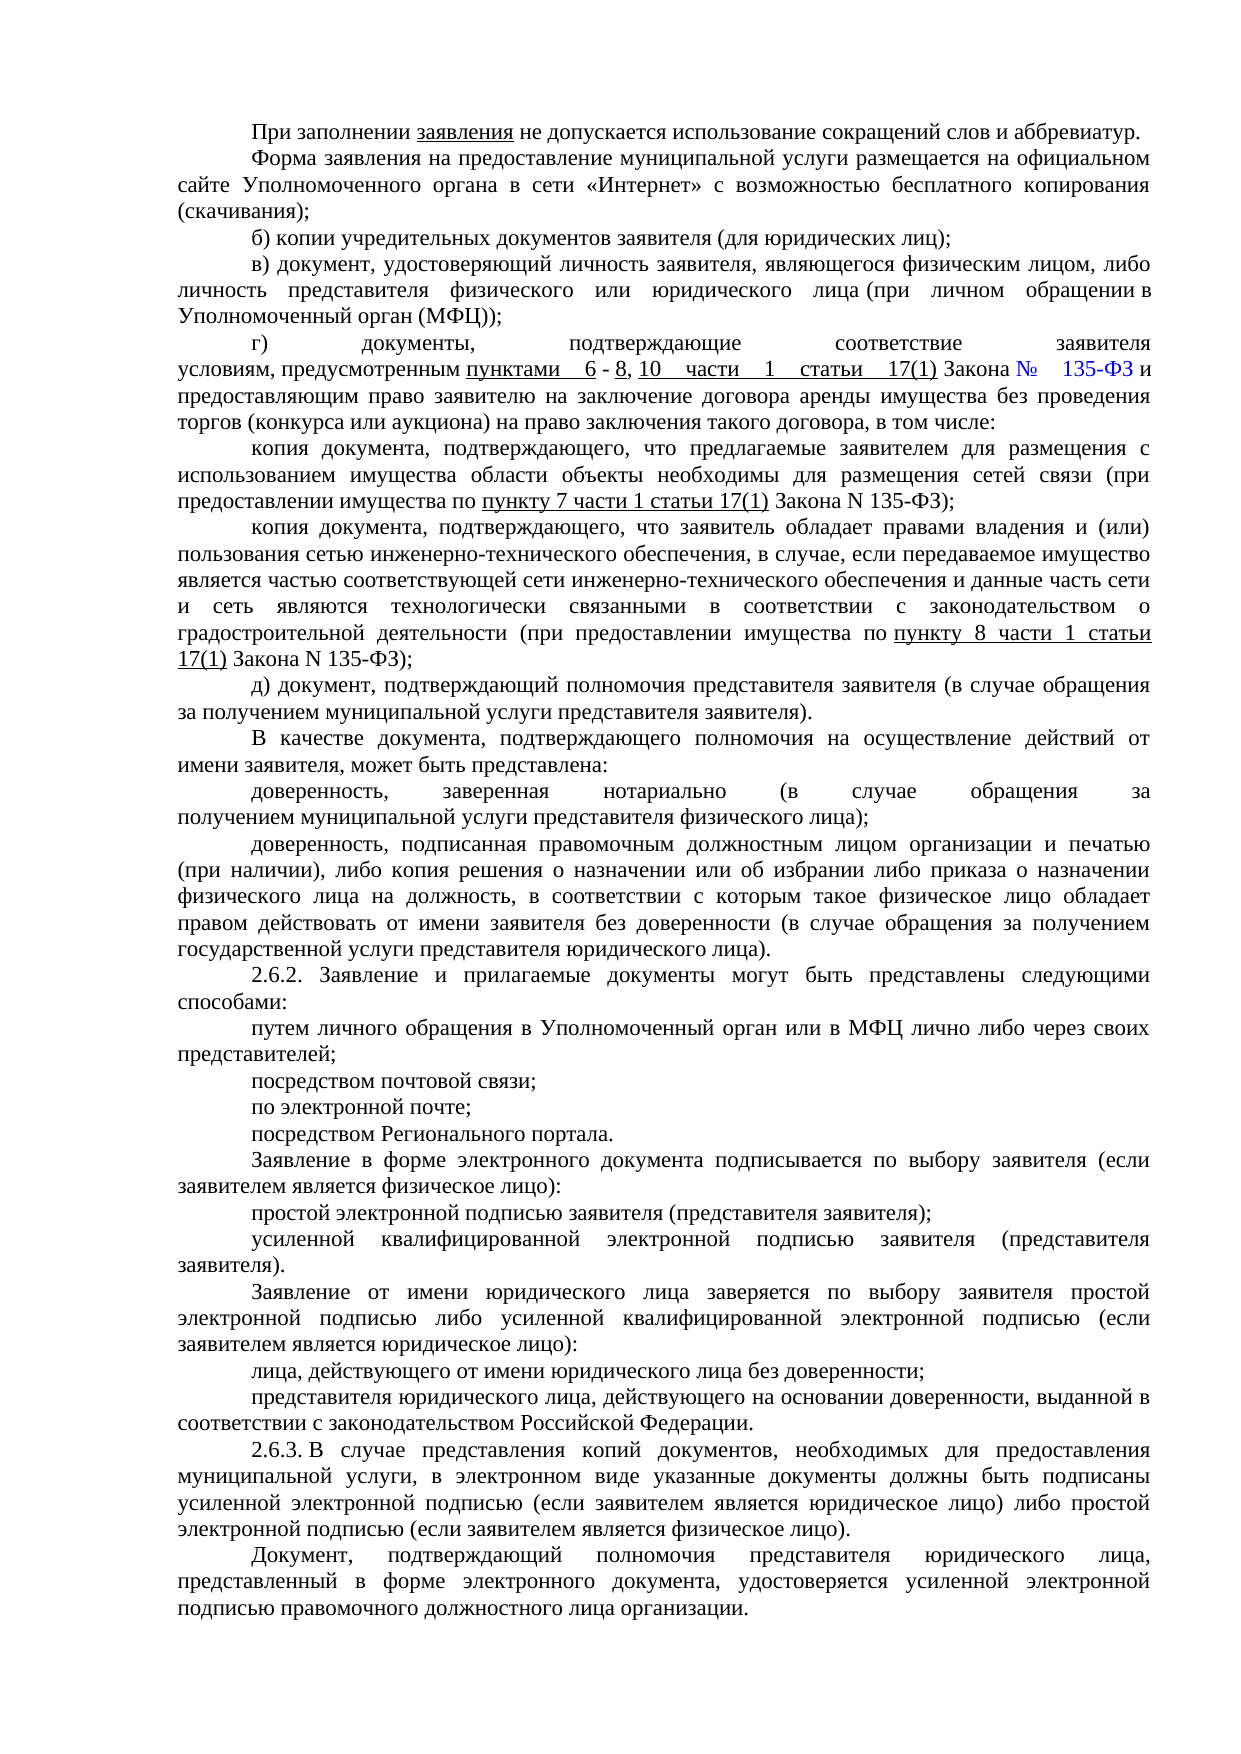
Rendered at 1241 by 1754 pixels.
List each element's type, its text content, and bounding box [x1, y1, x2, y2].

text лица, действующего от имени юридического лица без доверенности; [177, 1357, 1152, 1383]
text Документ, подтверждающий полномочия представителя юридического лица, представленный в форме электронного документа, удостоверяется усиленной электронной подписью правомочного должностного лица организации. [177, 1541, 1152, 1620]
text копия документа, подтверждающего, что заявитель обладает правами владения и (или) пользования сетью инженерно-технического обеспечения, в случае, если передаваемое имущество является частью соответствующей сети инженерно-технического обеспечения и данные часть сети и сеть являются технологически связанными в соответствии с законодательством о градостроительной деятельности (при предоставлении имущества по пункту 8 части 1 статьи 17(1) Закона N 135-ФЗ); [177, 513, 1152, 672]
text доверенность, заверенная нотариально (в случае обращения за получением муниципальной услуги представителя физического лица); [177, 777, 1152, 830]
text в) документ, удостоверяющий личность заявителя, являющегося физическим лицом, либо личность представителя физического или юридического лица (при личном обращении в Уполномоченный орган (МФЦ)); [177, 250, 1152, 329]
text по электронной почте; [177, 1093, 1152, 1119]
text представителя юридического лица, действующего на основании доверенности, выданной в соответствии с законодательством Российской Федерации. [177, 1383, 1152, 1436]
text Заявление в форме электронного документа подписывается по выбору заявителя (если заявителем является физическое лицо): [177, 1146, 1152, 1199]
text посредством почтовой связи; [177, 1067, 1152, 1093]
text г) документы, подтверждающие соответствие заявителя условиям, предусмотренным пунктами 6 - 8, 10 части 1 статьи 17(1) Закона № 135-ФЗ и предоставляющим право заявителю на заключение договора аренды имущества без проведения торгов (конкурса или аукциона) на право заключения такого договора, в том числе: [177, 329, 1152, 434]
text Заявление от имени юридического лица заверяется по выбору заявителя простой электронной подписью либо усиленной квалифицированной электронной подписью (если заявителем является юридическое лицо): [177, 1278, 1152, 1357]
text доверенность, подписанная правомочным должностным лицом организации и печатью (при наличии), либо копия решения о назначении или об избрании либо приказа о назначении физического лица на должность, в соответствии с которым такое физическое лицо обладает правом действовать от имени заявителя без доверенности (в случае обращения за получением государственной услуги представителя юридического лица). [177, 830, 1152, 961]
text простой электронной подписью заявителя (представителя заявителя); [177, 1199, 1152, 1225]
text б) копии учредительных документов заявителя (для юридических лиц); [177, 223, 1152, 250]
text 2.6.3. В случае представления копий документов, необходимых для предоставления муниципальной услуги, в электронном виде указанные документы должны быть подписаны усиленной электронной подписью (если заявителем является юридическое лицо) либо простой электронной подписью (если заявителем является физическое лицо). [177, 1436, 1152, 1541]
text д) документ, подтверждающий полномочия представителя заявителя (в случае обращения за получением муниципальной услуги представителя заявителя). [177, 672, 1152, 724]
text При заполнении заявления не допускается использование сокращений слов и аббревиатур. [177, 118, 1152, 144]
text В качестве документа, подтверждающего полномочия на осуществление действий от имени заявителя, может быть представлена: [177, 724, 1152, 777]
text усиленной квалифицированной электронной подписью заявителя (представителя заявителя). [177, 1225, 1152, 1278]
text путем личного обращения в Уполномоченный орган или в МФЦ лично либо через своих представителей; [177, 1014, 1152, 1067]
text Форма заявления на предоставление муниципальной услуги размещается на официальном сайте Уполномоченного органа в сети «Интернет» с возможностью бесплатного копирования (скачивания); [177, 144, 1152, 223]
text копия документа, подтверждающего, что предлагаемые заявителем для размещения с использованием имущества области объекты необходимы для размещения сетей связи (при предоставлении имущества по пункту 7 части 1 статьи 17(1) Закона N 135-ФЗ); [177, 434, 1152, 513]
text 2.6.2. Заявление и прилагаемые документы могут быть представлены следующими способами: [177, 961, 1152, 1014]
text посредством Регионального портала. [177, 1119, 1152, 1146]
